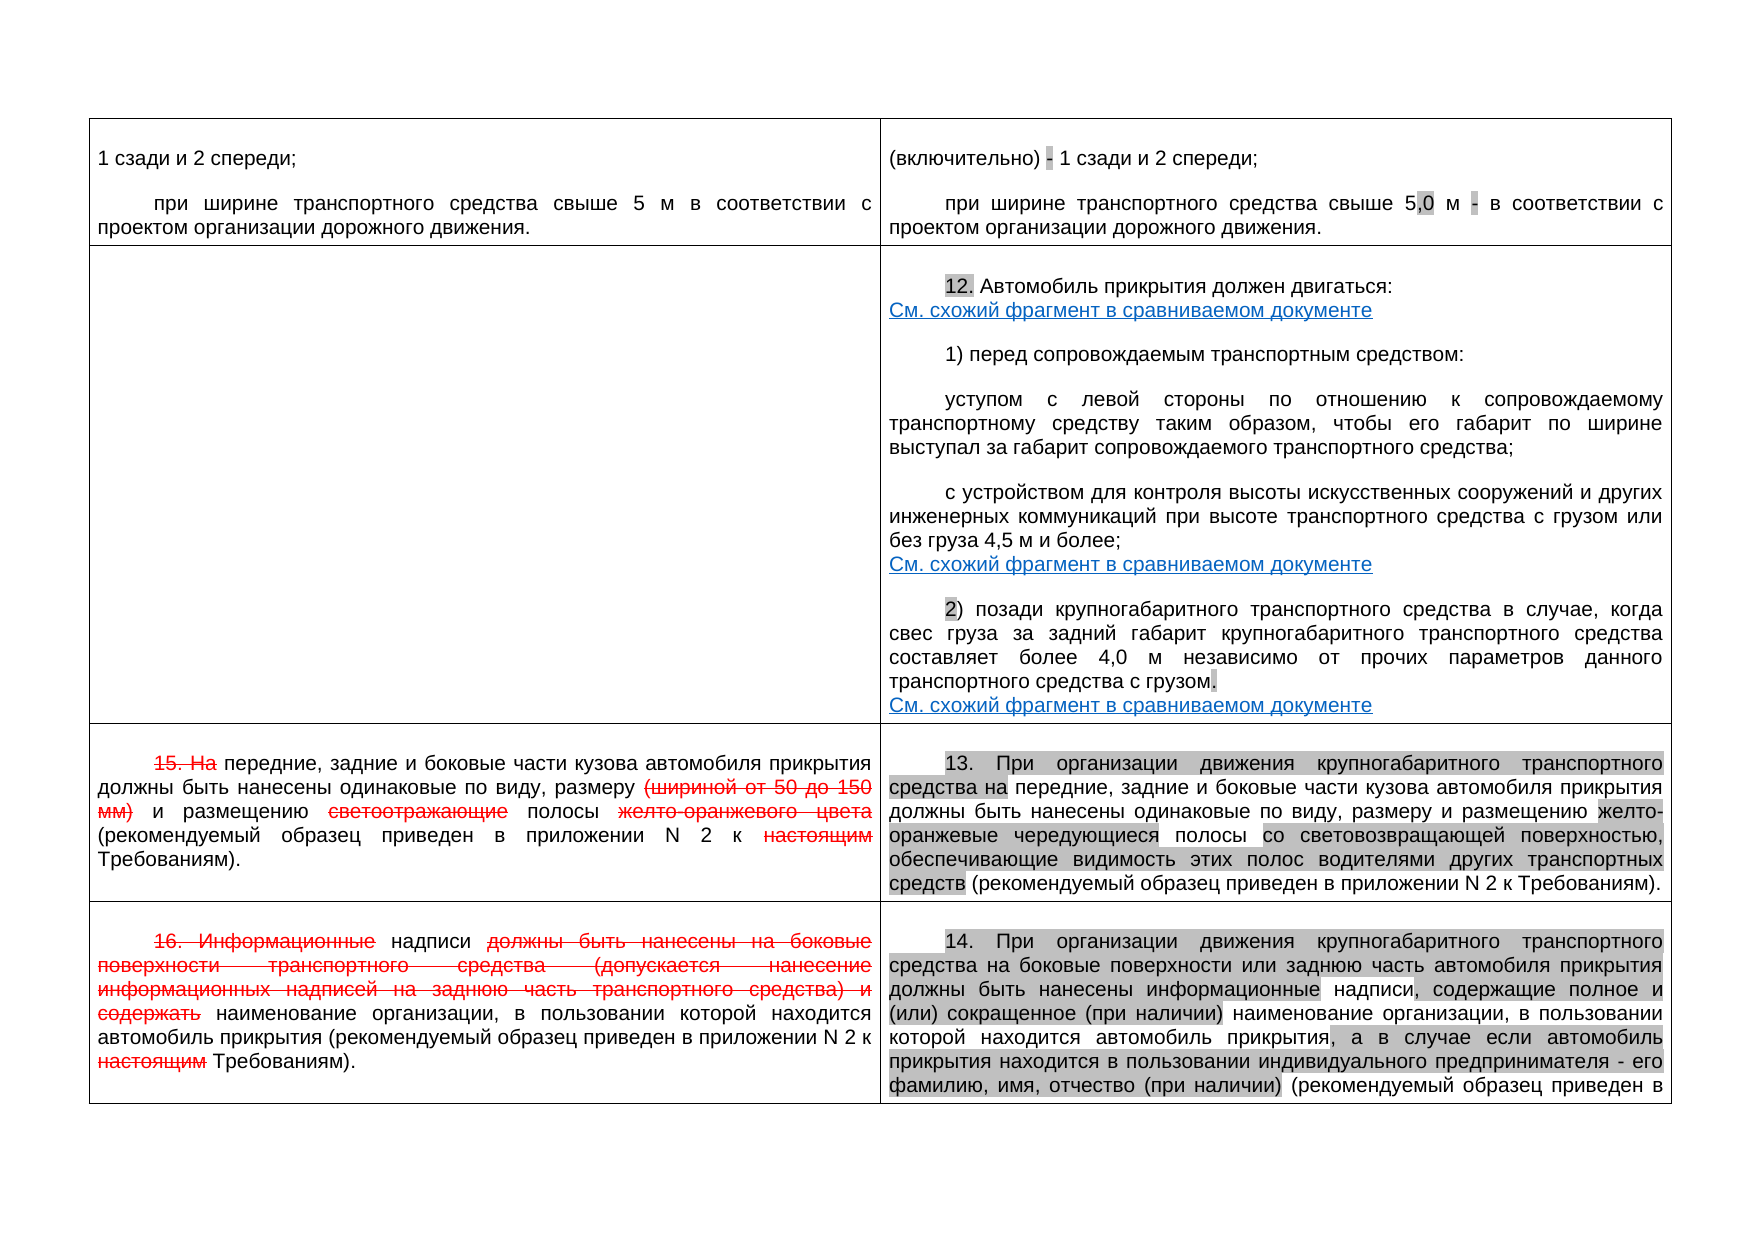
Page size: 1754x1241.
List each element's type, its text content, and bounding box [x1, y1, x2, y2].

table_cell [90, 902, 880, 1103]
table_cell 12. Автомобиль прикрытия должен двигаться: См. схожий фрагмент в сравниваемом документе 1) перед сопровождаемым транспортным средством: уступом с левой стороны по отношению к сопровождаемому транспортному средству таким образом, чтобы его габарит по ширине выступал за габарит сопровождаемого транспортного средства; с устройством для контроля высоты искусственных сооружений и других инженерных коммуникаций при высоте транспортного средства с грузом или без груза 4,5 м и более; См. схожий фрагмент в сравниваемом документе 2) позади крупногабаритного транспортного средства в случае, когда свес груза за задний габарит крупногабаритного транспортного средства составляет более 4,0 м независимо от прочих параметров данного транспортного средства с грузом. См. схожий фрагмент в сравниваемом документе [881, 246, 1671, 723]
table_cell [90, 119, 880, 245]
table_cell 13. При организации движения крупногабаритного транспортного средства на передние, задние и боковые части кузова автомобиля прикрытия должны быть нанесены одинаковые по виду, размеру и размещению желто-оранжевые чередующиеся полосы со световозвращающей поверхностью, обеспечивающие видимость этих полос водителями других транспортных средств (рекомендуемый образец приведен в приложении N 2 к Требованиям). [881, 724, 1671, 901]
table_cell 15. На передние, задние и боковые части кузова автомобиля прикрытия должны быть нанесены одинаковые по виду, размеру (шириной от 50 до 150 мм) и размещению светоотражающие полосы желто-оранжевого цвета (рекомендуемый образец приведен в приложении N 2 к настоящим Требованиям). [90, 724, 880, 901]
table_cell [881, 902, 1671, 1103]
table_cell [881, 119, 1671, 245]
table_cell [90, 246, 880, 723]
